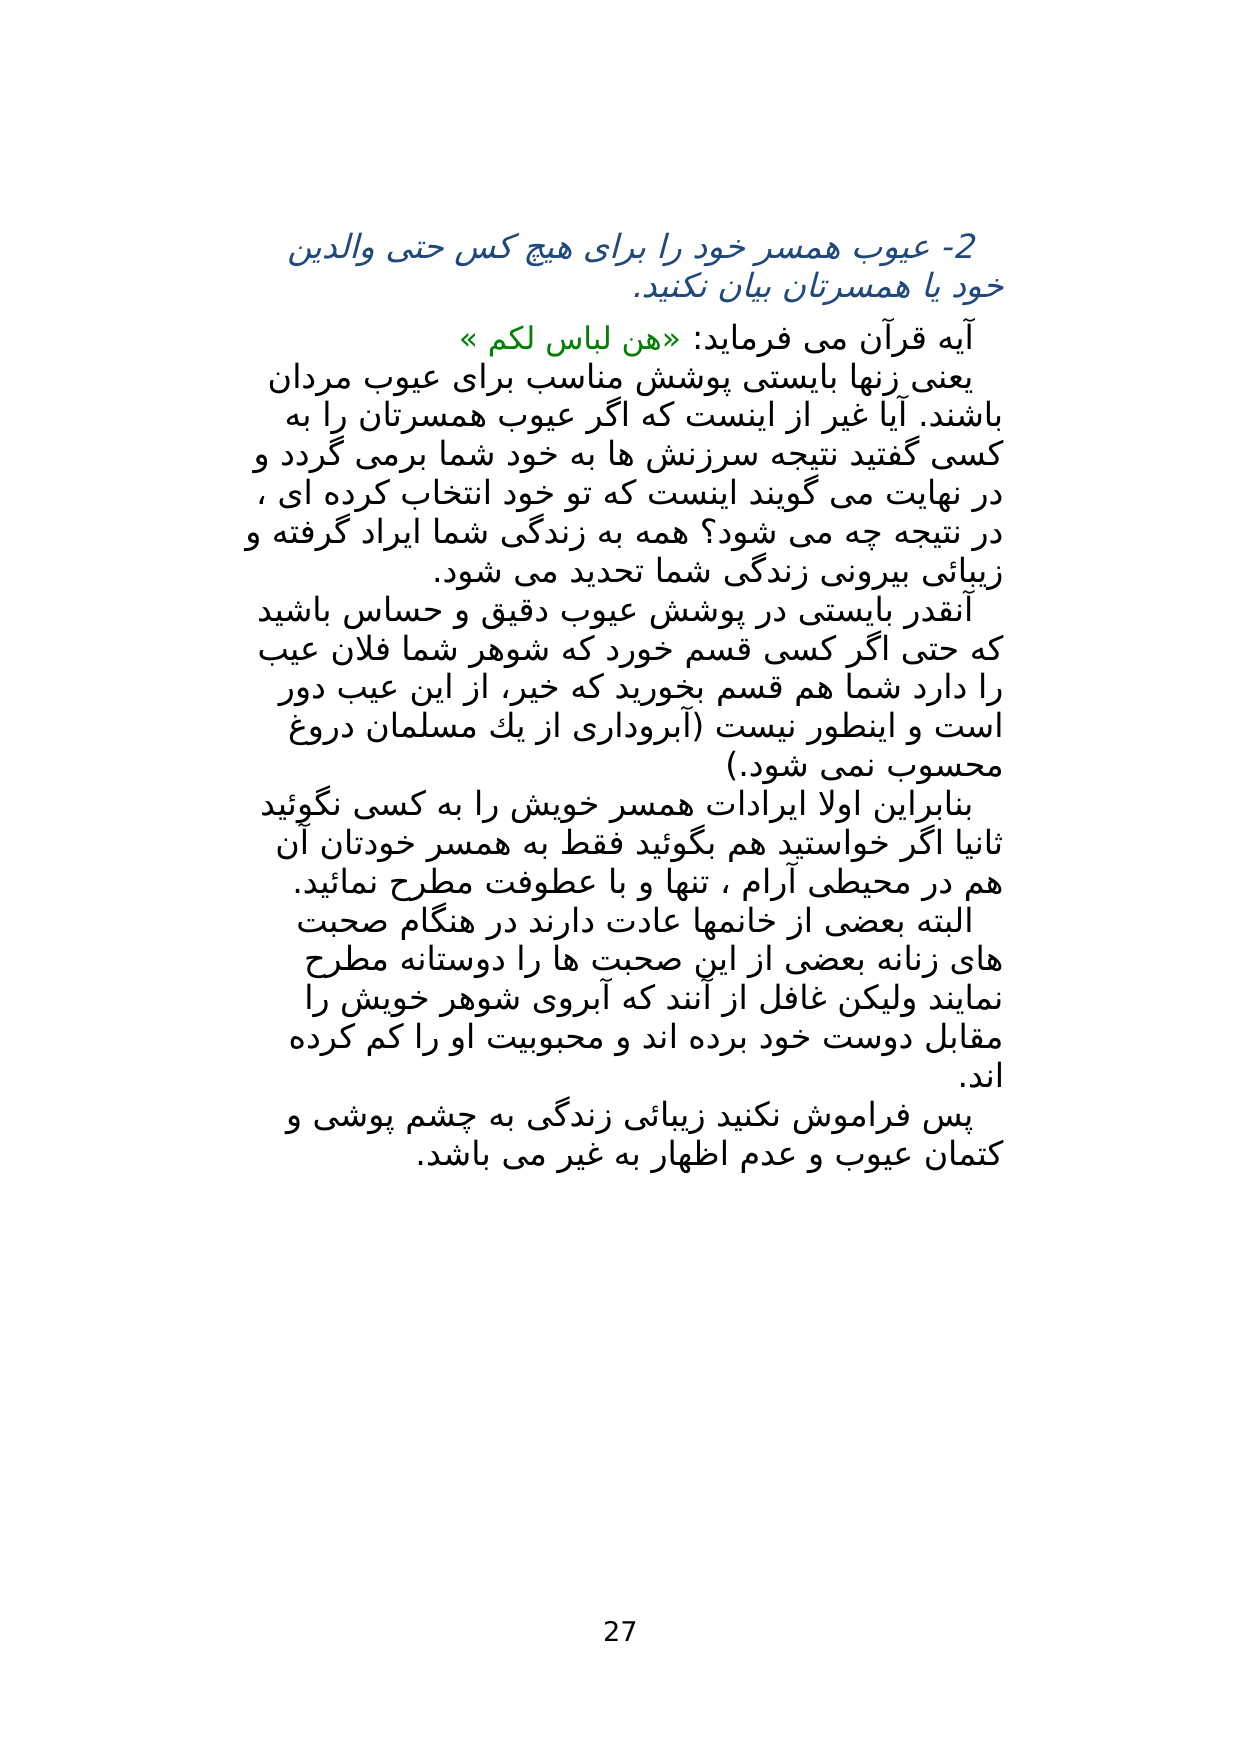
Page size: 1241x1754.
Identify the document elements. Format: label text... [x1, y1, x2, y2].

text البته بعضى از خانمها عادت دارند در هنگام صحبت هاى زنانه بعضى از اين صحبت ها را دوستانه مطرح نمايند وليكن غافل از آنند كه آبروى شوهر خويش را مقابل دوست خود برده اند و محبوبيت او را كم كرده اند. [236, 901, 1004, 1095]
text پس فراموش نكنيد زيبائى زندگى به چشم پوشى و كتمان عيوب و عدم اظهار به غير مى باشد. [236, 1095, 1004, 1173]
text يعنى زنها بايستى پوشش مناسب براى عيوب مردان باشند. آيا غير از اينست كه اگر عيوب همسرتان را به كسى گفتيد نتيجه سرزنش ها به خود شما برمى گردد و در نهايت مى گويند اينست كه تو خود انتخاب كرده اى ، در نتيجه چه مى شود؟ همه به زندگى شما ايراد گرفته و زيبائى بيرونى زندگى شما تحديد مى شود. [236, 357, 1004, 590]
text بنابراين اولا ايرادات همسر خويش را به كسى نگوئيد ثانيا اگر خواستيد هم بگوئيد فقط به همسر خودتان آن هم در محيطى آرام ، تنها و با عطوفت مطرح نمائيد. [236, 784, 1004, 901]
subtitle 2- عيوب همسر خود را براى هيچ كس حتى والدين خود يا همسرتان بيان نكنيد. [236, 228, 1004, 306]
text آيه قرآن مى فرمايد: «هن لباس لكم » [236, 318, 1004, 357]
text آنقدر بايستى در پوشش عيوب دقيق و حساس باشيد كه حتى اگر كسى قسم خورد كه شوهر شما فلان عيب را دارد شما هم قسم بخوريد كه خير، از اين عيب دور است و اينطور نيست (آبرودارى از يك مسلمان دروغ محسوب نمى شود.) [236, 590, 1004, 784]
